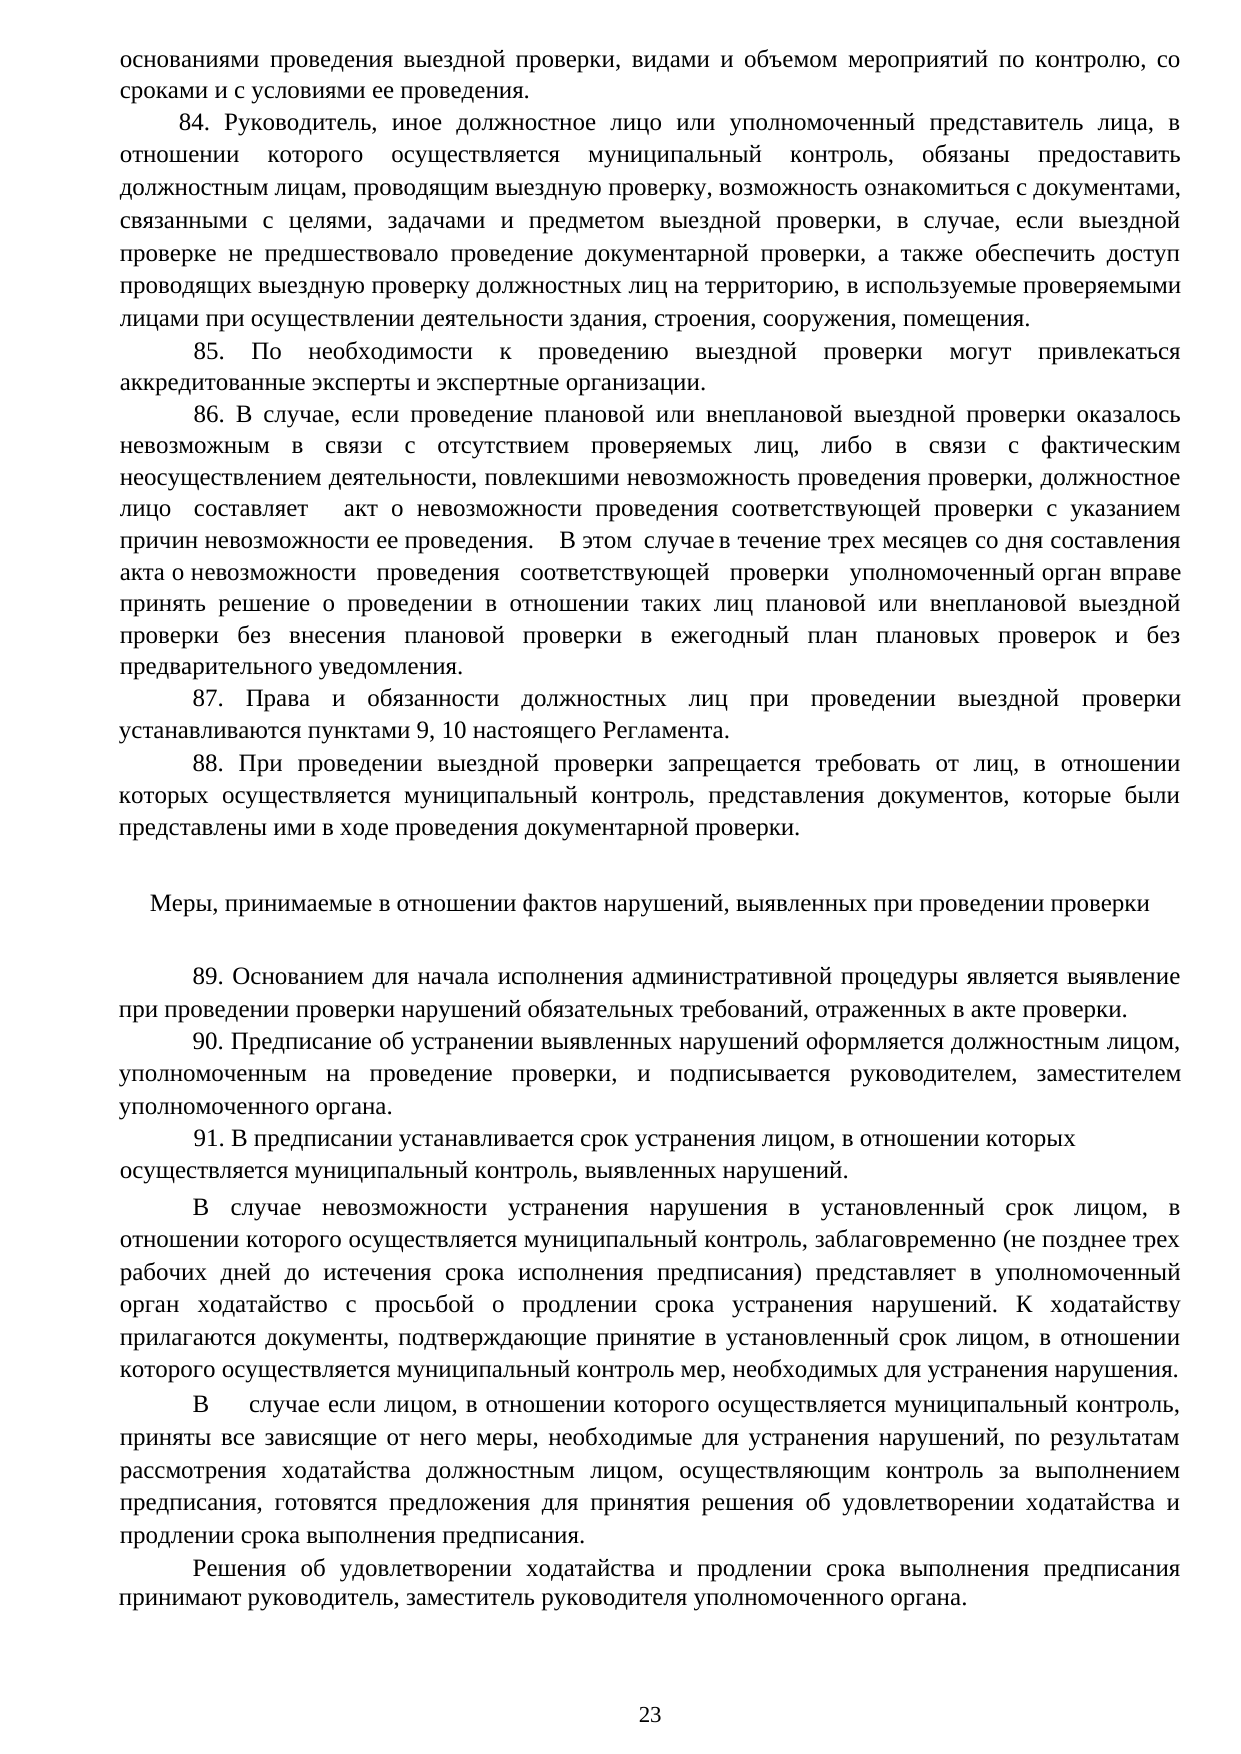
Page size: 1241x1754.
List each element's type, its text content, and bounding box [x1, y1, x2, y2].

text 88. При проведении выездной проверки запрещается требовать от лиц, в отношении которых осуществляется муниципальный контроль, представления документов, которые были представлены ими в ходе проведения документарной проверки. [119, 748, 1181, 841]
text 86. В случае, если проведение плановой или внеплановой выездной проверки оказалось невозможным в связи с отсутствием проверяемых лиц, либо в связи с фактическим неосуществлением деятельности, повлекшими невозможность проведения проверки, должностное лицо составляет акт о невозможности проведения соответствующей проверки с указанием причин невозможности ее проведения. В этом случае в течение трех месяцев со дня составления акта о невозможности проведения соответствующей проверки уполномоченный орган вправе принять решение о проведении в отношении таких лиц плановой или внеплановой выездной проверки без внесения плановой проверки в ежегодный план плановых проверок и без предварительного уведомления. [119, 399, 1181, 680]
list случае если лицом, в отношении которого осуществляется муниципальный контроль, приняты все зависящие от него меры, необходимые для устранения нарушений, по результатам рассмотрения ходатайства должностным лицом, осуществляющим контроль за выполнением предписания, готовятся предложения для принятия решения об удовлетворении ходатайства и продлении срока выполнения предписания. [119, 1389, 1181, 1549]
text Решения об удовлетворении ходатайства и продлении срока выполнения предписания принимают руководитель, заместитель руководителя уполномоченного органа. [119, 1553, 1181, 1611]
text 89. Основанием для начала исполнения административной процедуры является выявление при проведении проверки нарушений обязательных требований, отраженных в акте проверки. [119, 961, 1181, 1022]
text Меры, принимаемые в отношении фактов нарушений, выявленных при проведении проверки [119, 888, 1181, 917]
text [119, 44, 1181, 104]
text 87. Права и обязанности должностных лиц при проведении выездной проверки устанавливаются пунктами 9, 10 настоящего Регламента. [119, 683, 1181, 744]
list случае невозможности устранения нарушения в установленный срок лицом, в отношении которого осуществляется муниципальный контроль, заблаговременно (не позднее трех рабочих дней до истечения срока исполнения предписания) представляет в уполномоченный орган ходатайство с просьбой о продлении срока устранения нарушений. К ходатайству прилагаются документы, подтверждающие принятие в установленный срок лицом, в отношении которого осуществляется муниципальный контроль мер, необходимых для устранения нарушения. [119, 1192, 1181, 1383]
text 84. Руководитель, иное должностное лицо или уполномоченный представитель лица, в отношении которого осуществляется муниципальный контроль, обязаны предоставить должностным лицам, проводящим выездную проверку, возможность ознакомиться с документами, связанными с целями, задачами и предметом выездной проверки, в случае, если выездной проверке не предшествовало проведение документарной проверки, а также обеспечить доступ проводящих выездную проверку должностных лиц на территорию, в используемые проверяемыми лицами при осуществлении деятельности здания, строения, сооружения, помещения. [119, 107, 1181, 332]
text 85. По необходимости к проведению выездной проверки могут привлекаться аккредитованные эксперты и экспертные организации. [119, 336, 1181, 396]
text 91. В предписании устанавливается срок устранения лицом, в отношении которых осуществляется муниципальный контроль, выявленных нарушений. [119, 1123, 1179, 1184]
text 90. Предписание об устранении выявленных нарушений оформляется должностным лицом, уполномоченным на проведение проверки, и подписывается руководителем, заместителем уполномоченного органа. [119, 1026, 1181, 1120]
